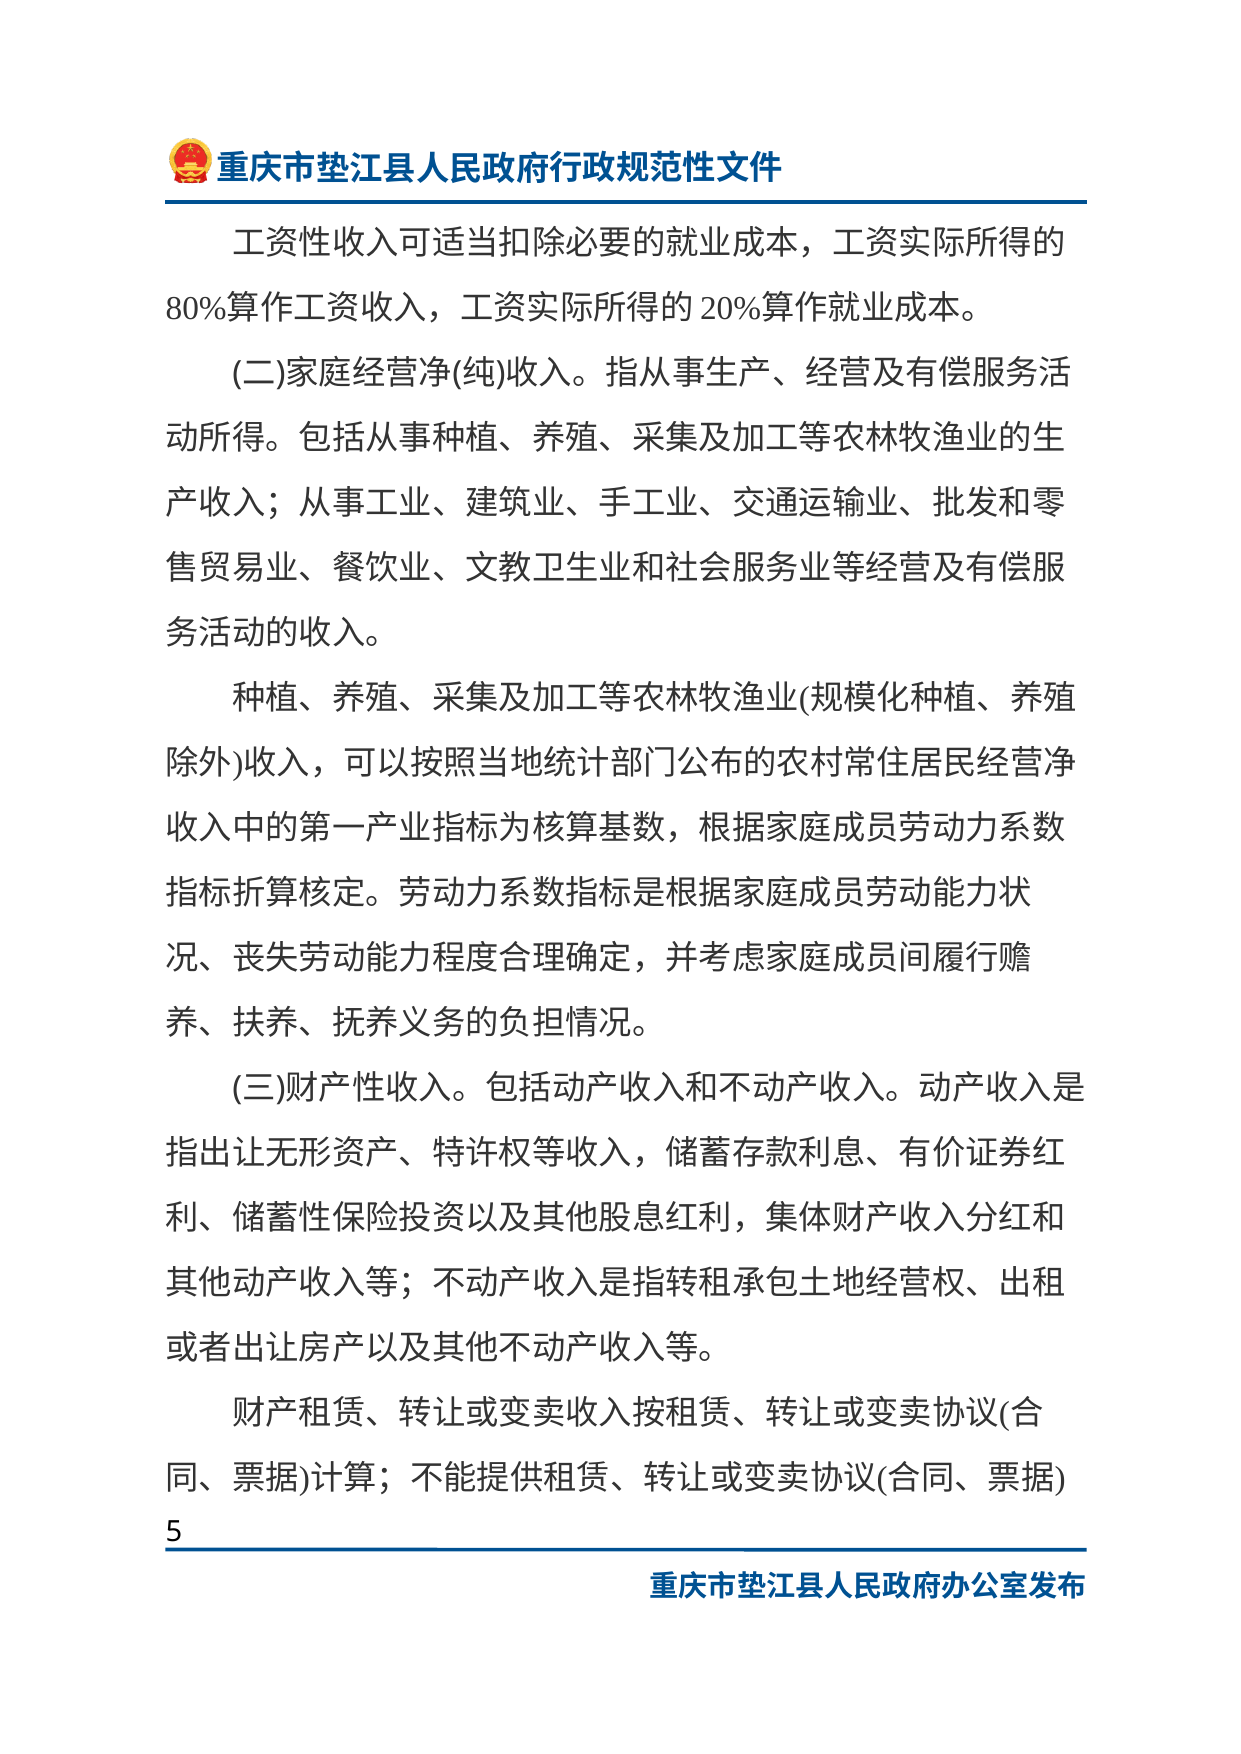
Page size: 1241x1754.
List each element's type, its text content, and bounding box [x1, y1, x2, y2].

text (二)家庭经营净(纯)收入。指从事生产、经营及有偿服务活动所得。包括从事种植、养殖、采集及加工等农林牧渔业的生产收入；从事工业、建筑业、手工业、交通运输业、批发和零售贸易业、餐饮业、文教卫生业和社会服务业等经营及有偿服务活动的收入。 [165, 337, 1087, 662]
text 种植、养殖、采集及加工等农林牧渔业(规模化种植、养殖除外)收入，可以按照当地统计部门公布的农村常住居民经营净收入中的第一产业指标为核算基数，根据家庭成员劳动力系数指标折算核定。劳动力系数指标是根据家庭成员劳动能力状况、丧失劳动能力程度合理确定，并考虑家庭成员间履行赡养、扶养、抚养义务的负担情况。 [165, 662, 1087, 1052]
text 工资性收入可适当扣除必要的就业成本，工资实际所得的80%算作工资收入，工资实际所得的20%算作就业成本。 [165, 207, 1087, 337]
text 财产租赁、转让或变卖收入按租赁、转让或变卖协议(合同、票据)计算；不能提供租赁、转让或变卖协议(合同、票据)或租赁、转让、变卖协议(合同、票据)价格明显偏低的，按当地同类财产的市场租赁、转让或变卖价格计算。 [165, 1377, 1087, 1507]
text (三)财产性收入。包括动产收入和不动产收入。动产收入是指出让无形资产、特许权等收入，储蓄存款利息、有价证券红利、储蓄性保险投资以及其他股息红利，集体财产收入分红和其他动产收入等；不动产收入是指转租承包土地经营权、出租或者出让房产以及其他不动产收入等。 [165, 1052, 1087, 1377]
picture [165, 136, 216, 187]
